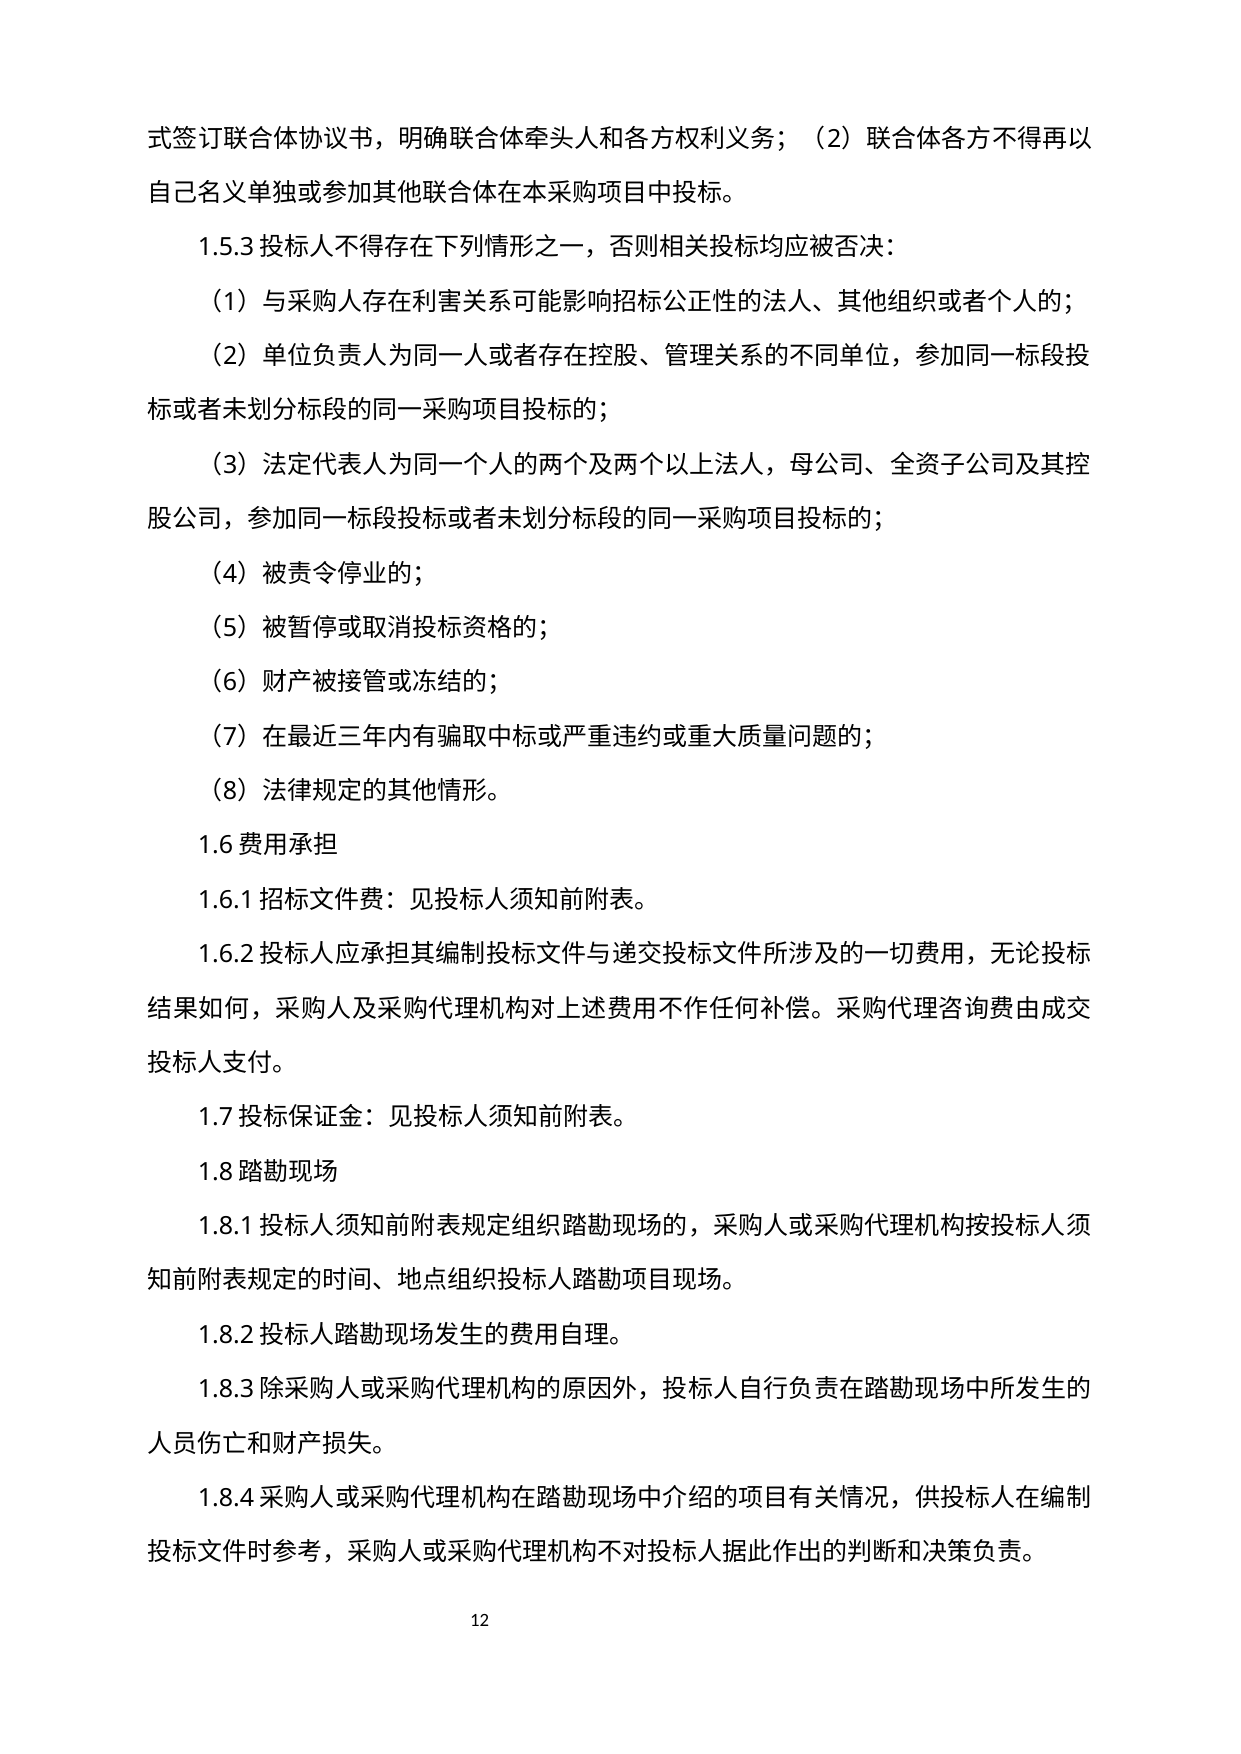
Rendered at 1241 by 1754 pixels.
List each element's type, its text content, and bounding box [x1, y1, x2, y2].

text 1.6.1招标文件费：见投标人须知前附表。 [148, 879, 1092, 916]
text （3）法定代表人为同一个人的两个及两个以上法人，母公司、全资子公司及其控股公司，参加同一标段投标或者未划分标段的同一采购项目投标的； [148, 444, 1092, 535]
text 1.8.3除采购人或采购代理机构的原因外，投标人自行负责在踏勘现场中所发生的人员伤亡和财产损失。 [148, 1369, 1092, 1459]
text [148, 118, 1092, 209]
text 1.8.1投标人须知前附表规定组织踏勘现场的，采购人或采购代理机构按投标人须知前附表规定的时间、地点组织投标人踏勘项目现场。 [148, 1206, 1092, 1296]
text 1.7投标保证金：见投标人须知前附表。 [148, 1097, 1092, 1133]
text （2）单位负责人为同一人或者存在控股、管理关系的不同单位，参加同一标段投标或者未划分标段的同一采购项目投标的； [148, 336, 1092, 426]
text （8）法律规定的其他情形。 [148, 771, 1092, 807]
text 1.6费用承担 [148, 825, 1092, 861]
text 1.8.2投标人踏勘现场发生的费用自理。 [148, 1314, 1092, 1351]
text （1）与采购人存在利害关系可能影响招标公正性的法人、其他组织或者个人的； [148, 281, 1092, 317]
text （5）被暂停或取消投标资格的； [148, 607, 1092, 644]
text 1.8踏勘现场 [148, 1151, 1092, 1187]
text 1.5.3投标人不得存在下列情形之一，否则相关投标均应被否决： [148, 227, 1092, 263]
text 1.6.2投标人应承担其编制投标文件与递交投标文件所涉及的一切费用，无论投标结果如何，采购人及采购代理机构对上述费用不作任何补偿。采购代理咨询费由成交投标人支付。 [148, 934, 1092, 1079]
text 1.8.4采购人或采购代理机构在踏勘现场中介绍的项目有关情况，供投标人在编制投标文件时参考，采购人或采购代理机构不对投标人据此作出的判断和决策负责。 [148, 1477, 1092, 1568]
text （7）在最近三年内有骗取中标或严重违约或重大质量问题的； [148, 716, 1092, 752]
text （4）被责令停业的； [148, 553, 1092, 589]
text （6）财产被接管或冻结的； [148, 662, 1092, 698]
